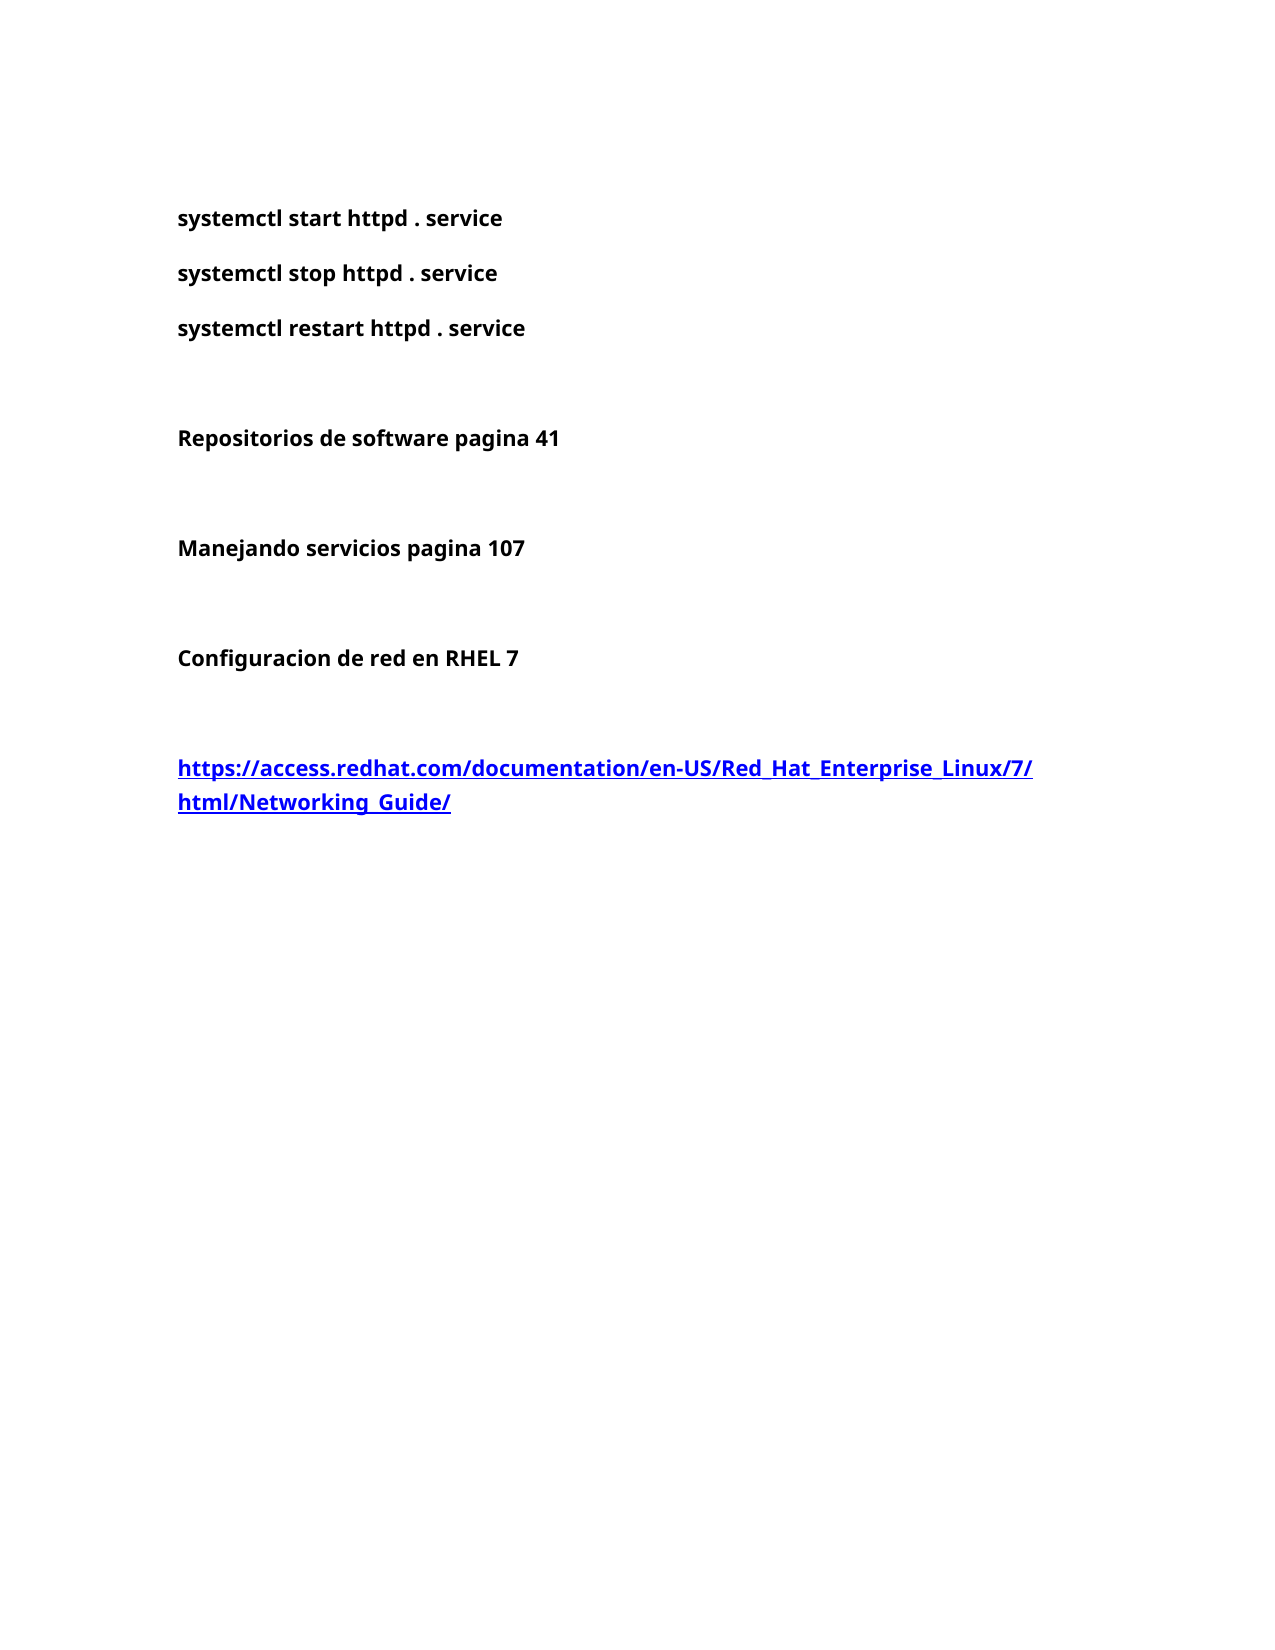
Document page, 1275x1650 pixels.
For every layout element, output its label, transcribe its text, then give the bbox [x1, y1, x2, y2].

text systemctl restart httpd . service [177, 313, 1098, 342]
text Manejando servicios pagina 107 [177, 533, 1098, 562]
text Configuracion de red en RHEL 7 [177, 643, 1098, 672]
text systemctl stop httpd . service [177, 258, 1098, 287]
text Repositorios de software pagina 41 [177, 423, 1098, 452]
text systemctl start httpd . service [177, 203, 1098, 232]
text https://access.redhat.com/documentation/en-US/Red_Hat_Enterprise_Linux/7/html/Networking_Guide/ [177, 753, 1098, 817]
